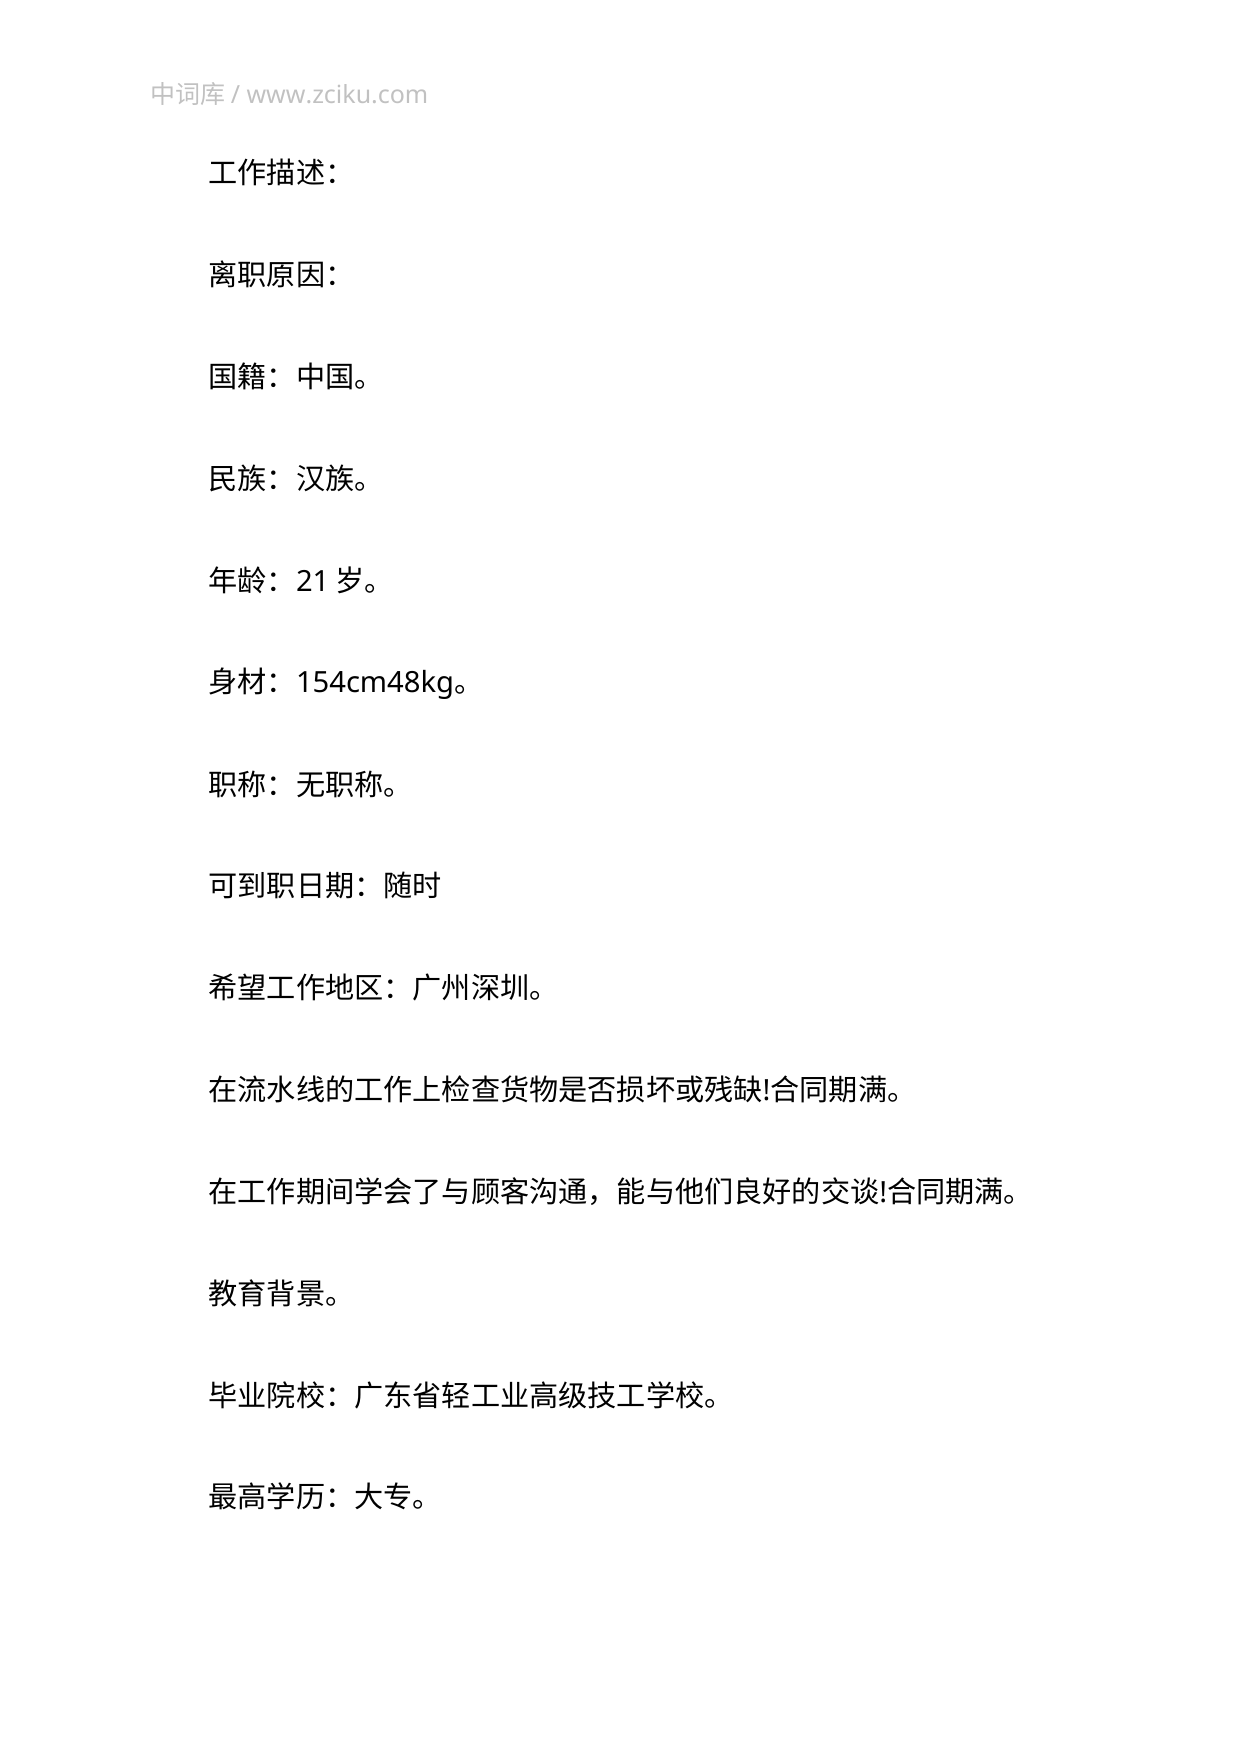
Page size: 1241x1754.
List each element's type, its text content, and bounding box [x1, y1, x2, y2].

text 职称：无职称。 [150, 761, 1090, 803]
text 民族：汉族。 [150, 455, 1090, 498]
text 国籍：中国。 [150, 353, 1090, 396]
text 年龄：21岁。 [150, 557, 1090, 599]
text 离职原因： [150, 252, 1090, 294]
text 希望工作地区：广州深圳。 [150, 964, 1090, 1007]
text 可到职日期：随时 [150, 863, 1090, 905]
text 工作描述： [150, 150, 1090, 192]
text 在工作期间学会了与顾客沟通，能与他们良好的交谈!合同期满。 [150, 1168, 1090, 1211]
text 教育背景。 [150, 1270, 1090, 1313]
text 身材：154cm48kg。 [150, 659, 1090, 701]
text 在流水线的工作上检查货物是否损坏或残缺!合同期满。 [150, 1066, 1090, 1109]
text 毕业院校：广东省轻工业高级技工学校。 [150, 1372, 1090, 1414]
text 最高学历：大专。 [150, 1474, 1090, 1516]
